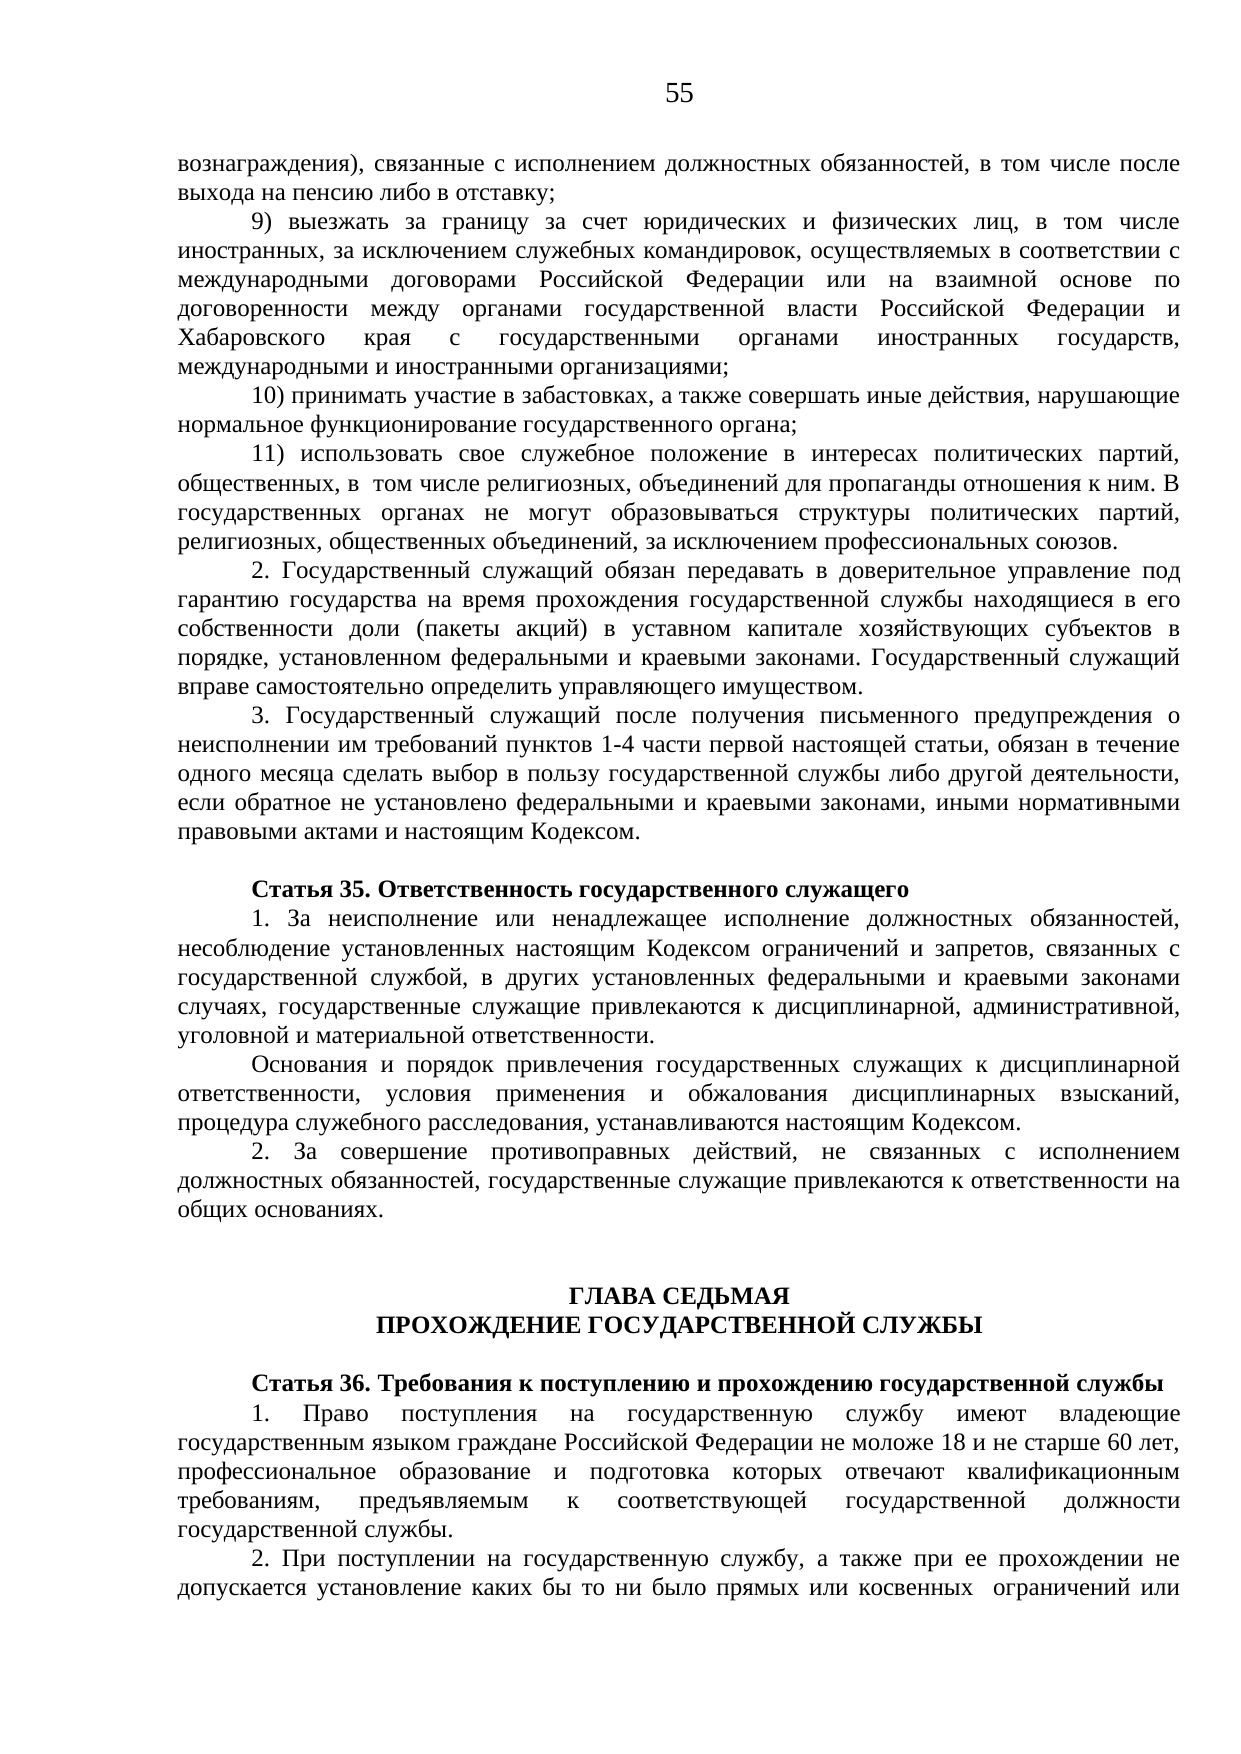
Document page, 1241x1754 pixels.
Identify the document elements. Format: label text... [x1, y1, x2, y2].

text 9) выезжать за границу за счет юридических и физических лиц, в том числе иностранных, за исключением служебных командировок, осуществляемых в соответствии с международными договорами Российской Федерации или на взаимной основе по договоренности между органами государственной власти Российской Федерации и Хабаровского края с государственными органами иностранных государств, международными и иностранными организациями; [177, 206, 1181, 380]
text 3. Государственный служащий после получения письменного предупреждения о неисполнении им требований пунктов 1-4 части первой настоящей статьи, обязан в течение одного месяца сделать выбор в пользу государственной службы либо другой деятельности, если обратное не установлено федеральными и краевыми законами, иными нормативными правовыми актами и настоящим Кодексом. [177, 700, 1181, 845]
text Статья 35. Ответственность государственного служащего [177, 874, 1181, 903]
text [177, 1543, 1181, 1601]
text ГЛАВА СЕДЬМАЯ [177, 1281, 1181, 1310]
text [177, 148, 1181, 206]
text 10) принимать участие в забастовках, а также совершать иные действия, нарушающие нормальное функционирование государственного органа; [177, 380, 1181, 438]
text ПРОХОЖДЕНИЕ ГОСУДАРСТВЕННОЙ СЛУЖБЫ [177, 1310, 1181, 1339]
text 11) использовать свое служебное положение в интересах политических партий, общественных, в том числе религиозных, объединений для пропаганды отношения к ним. В государственных органах не могут образовываться структуры политических партий, религиозных, общественных объединений, за исключением профессиональных союзов. [177, 438, 1181, 554]
text 2. Государственный служащий обязан передавать в доверительное управление под гарантию государства на время прохождения государственной службы находящиеся в его собственности доли (пакеты акций) в уставном капитале хозяйствующих субъектов в порядке, установленном федеральными и краевыми законами. Государственный служащий вправе самостоятельно определить управляющего имуществом. [177, 554, 1181, 700]
text Статья 36. Требования к поступлению и прохождению государственной службы [177, 1368, 1181, 1397]
text 2. За совершение противоправных действий, не связанных с исполнением должностных обязанностей, государственные служащие привлекаются к ответственности на общих основаниях. [177, 1136, 1181, 1223]
text 1. За неисполнение или ненадлежащее исполнение должностных обязанностей, несоблюдение установленных настоящим Кодексом ограничений и запретов, связанных с государственной службой, в других установленных федеральными и краевыми законами случаях, государственные служащие привлекаются к дисциплинарной, административной, уголовной и материальной ответственности. [177, 903, 1181, 1049]
text Основания и порядок привлечения государственных служащих к дисциплинарной ответственности, условия применения и обжалования дисциплинарных взысканий, процедура служебного расследования, устанавливаются настоящим Кодексом. [177, 1049, 1181, 1136]
text 1. Право поступления на государственную службу имеют владеющие государственным языком граждане Российской Федерации не моложе 18 и не старше 60 лет, профессиональное образование и подготовка которых отвечают квалификационным требованиям, предъявляемым к соответствующей государственной должности государственной службы. [177, 1397, 1181, 1543]
